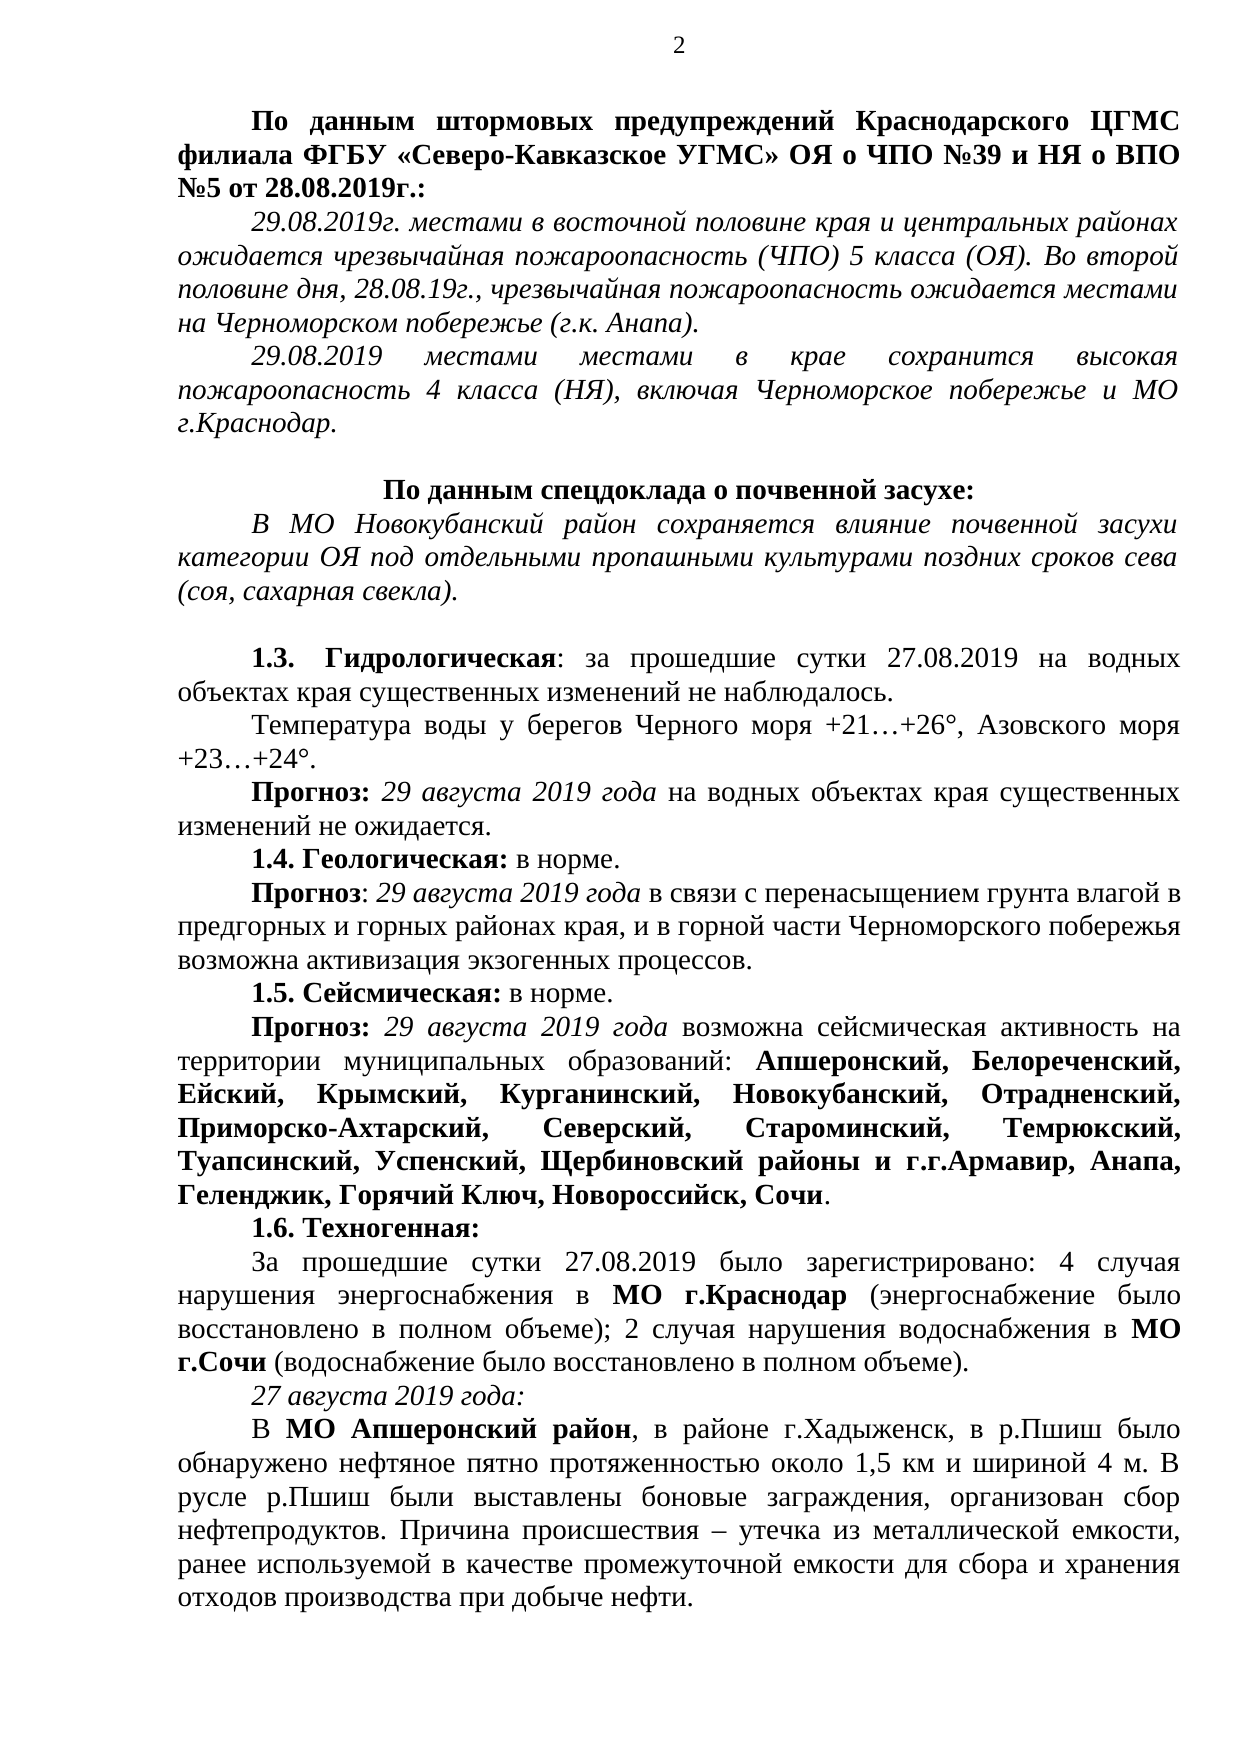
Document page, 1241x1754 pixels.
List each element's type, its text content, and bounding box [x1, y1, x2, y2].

text В МО Апшеронский район, в районе г.Хадыженск, в р.Пшиш было обнаружено нефтяное пятно протяженностью около 1,5 км и шириной 4 м. В русле р.Пшиш были выставлены боновые заграждения, организован сбор нефтепродуктов. Причина происшествия – утечка из металлической емкости, ранее используемой в качестве промежуточной емкости для сбора и хранения отходов производства при добыче нефти. [177, 1412, 1181, 1613]
text По данным спецдоклада о почвенной засухе: [177, 472, 1181, 506]
text 1.4. Геологическая: в норме. [236, 841, 1181, 875]
text 1.6. Техногенная: [177, 1210, 1181, 1244]
text 27 августа 2019 года: [177, 1378, 1181, 1412]
list Гидрологическая: за прошедшие сутки 27.08.2019 на водных объектах края существенных изменений не наблюдалось. [177, 640, 1181, 707]
text Прогноз: 29 августа 2019 года в связи с перенасыщением грунта влагой в предгорных и горных районах края, и в горной части Черноморского побережья возможна активизация экзогенных процессов. [177, 875, 1181, 976]
text 29.08.2019г. местами в восточной половине края и центральных районах ожидается чрезвычайная пожароопасность (ЧПО) 5 класса (ОЯ). Во второй половине дня, 28.08.19г., чрезвычайная пожароопасность ожидается местами на Черноморском побережье (г.к. Анапа). [177, 204, 1181, 338]
text 1.5. Сейсмическая: в норме. [177, 976, 1181, 1009]
text 29.08.2019 местами местами в крае сохранится высокая пожароопасность 4 класса (НЯ), включая Черноморское побережье и МО г.Краснодар. [177, 338, 1181, 439]
text Прогноз: 29 августа 2019 года возможна сейсмическая активность на территории муниципальных образований: Апшеронский, Белореченский, Ейский, Крымский, Курганинский, Новокубанский, Отрадненский, Приморско-Ахтарский, Северский, Староминский, Темрюкский, Туапсинский, Успенский, Щербиновский районы и г.г.Армавир, Анапа, Геленджик, Горячий Ключ, Новороссийск, Сочи. [177, 1009, 1181, 1210]
text По данным штормовых предупреждений Краснодарского ЦГМС филиала ФГБУ «Северо-Кавказское УГМС» ОЯ о ЧПО №39 и НЯ о ВПО №5 от 28.08.2019г.: [177, 103, 1181, 204]
text За прошедшие сутки 27.08.2019 было зарегистрировано: 4 случая нарушения энергоснабжения в МО г.Краснодар (энергоснабжение было восстановлено в полном объеме); 2 случая нарушения водоснабжения в МО г.Сочи (водоснабжение было восстановлено в полном объеме). [177, 1244, 1181, 1378]
text В МО Новокубанский район сохраняется влияние почвенной засухи категории ОЯ под отдельными пропашными культурами поздних сроков сева (соя, сахарная свекла). [177, 506, 1181, 607]
text Прогноз: 29 августа 2019 года на водных объектах края существенных изменений не ожидается. [177, 774, 1181, 841]
text Температура воды у берегов Черного моря +21…+26°, Азовского моря +23…+24°. [177, 707, 1181, 774]
